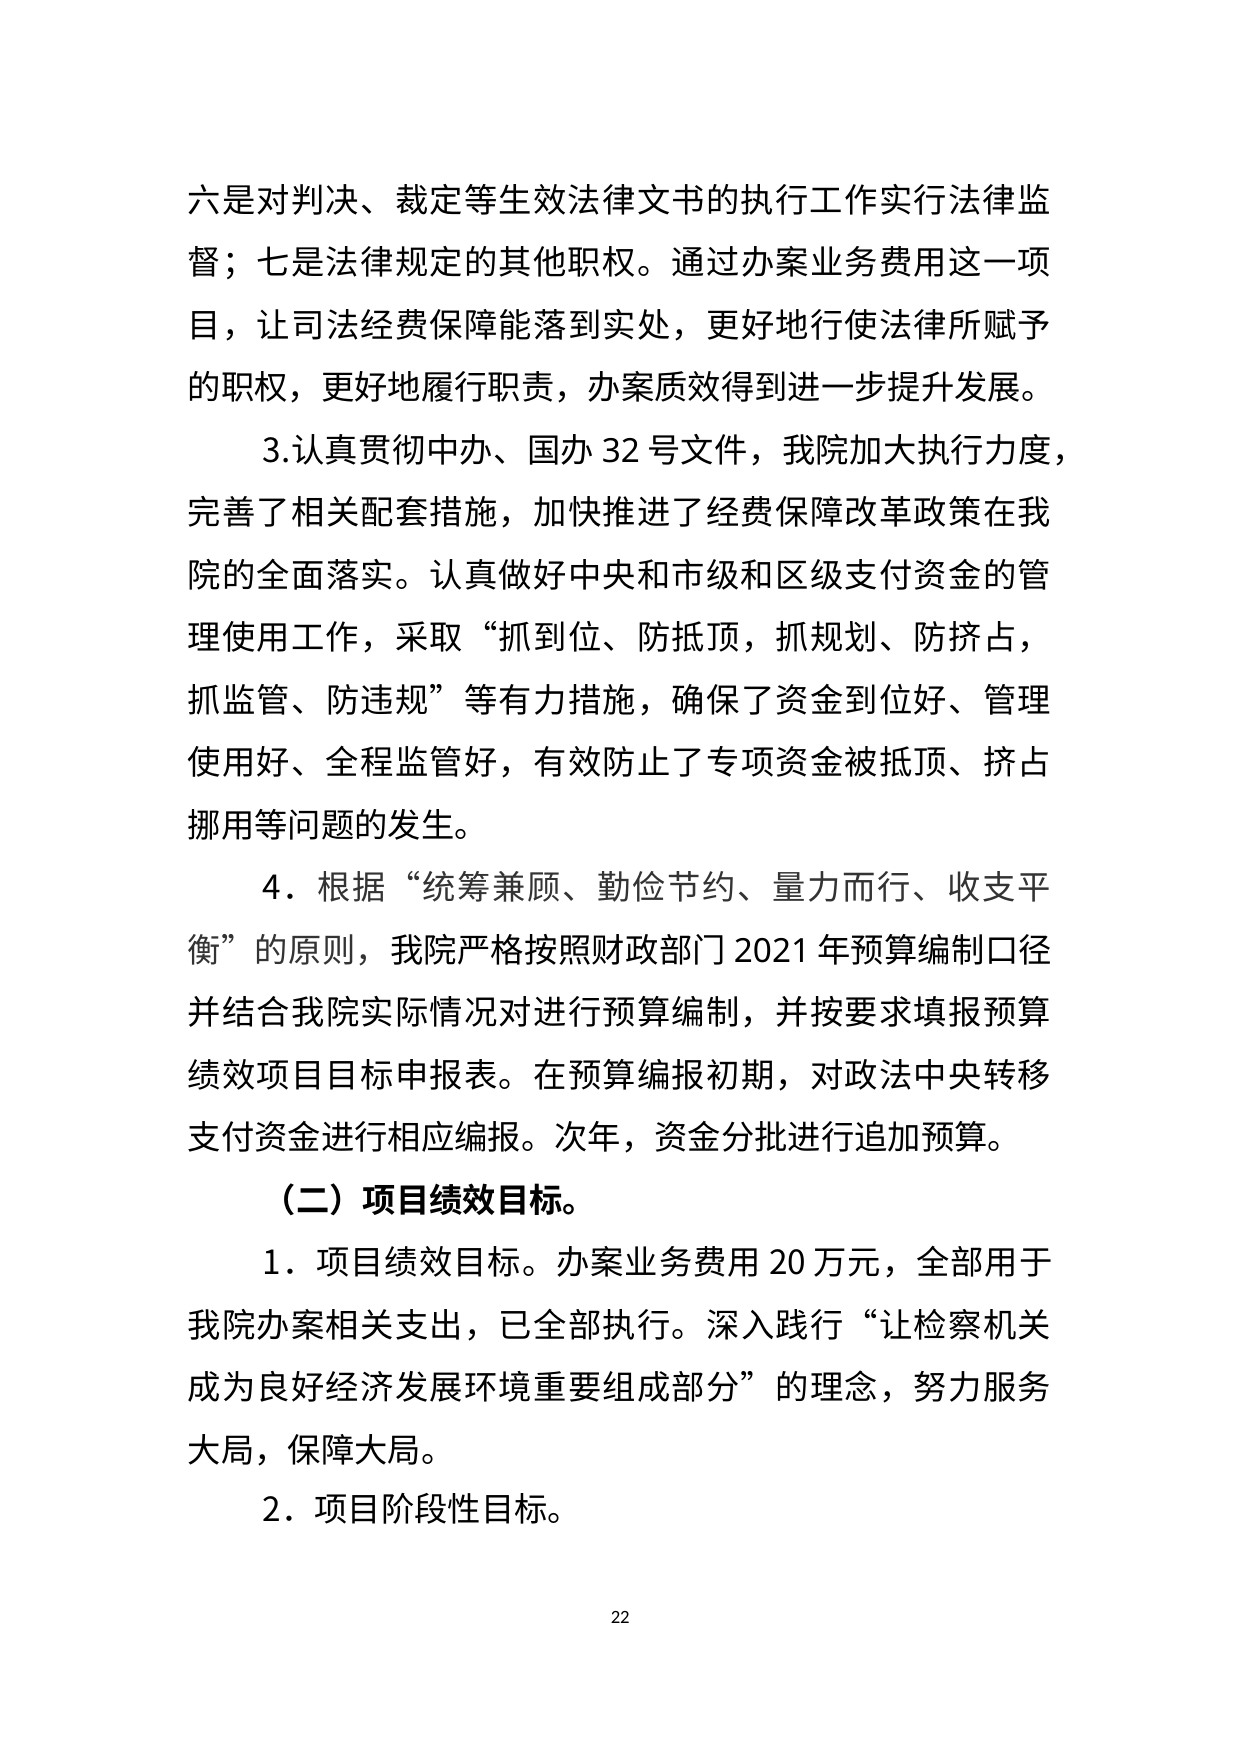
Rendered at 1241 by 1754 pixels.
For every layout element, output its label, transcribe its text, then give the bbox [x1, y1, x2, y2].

text 2．项目阶段性目标。 [187, 1474, 1053, 1539]
text 3.认真贯彻中办、国办32号文件，我院加大执行力度，完善了相关配套措施，加快推进了经费保障改革政策在我院的全面落实。认真做好中央和市级和区级支付资金的管理使用工作，采取“抓到位、防抵顶，抓规划、防挤占，抓监管、防违规”等有力措施，确保了资金到位好、管理使用好、全程监管好，有效防止了专项资金被抵顶、挤占、挪用等问题的发生。 [187, 412, 1053, 849]
text （二）项目绩效目标。 [187, 1162, 1053, 1224]
text 1．项目绩效目标。办案业务费用20万元，全部用于我院办案相关支出，已全部执行。深入践行“让检察机关成为良好经济发展环境重要组成部分”的理念，努力服务大局，保障大局。 [187, 1224, 1053, 1474]
text 4．根据“统筹兼顾、勤俭节约、量力而行、收支平衡”的原则，我院严格按照财政部门2021年预算编制口径并结合我院实际情况对进行预算编制，并按要求填报预算绩效项目目标申报表。在预算编报初期，对政法中央转移支付资金进行相应编报。次年，资金分批进行追加预算。 [187, 849, 1053, 1162]
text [187, 162, 1053, 412]
